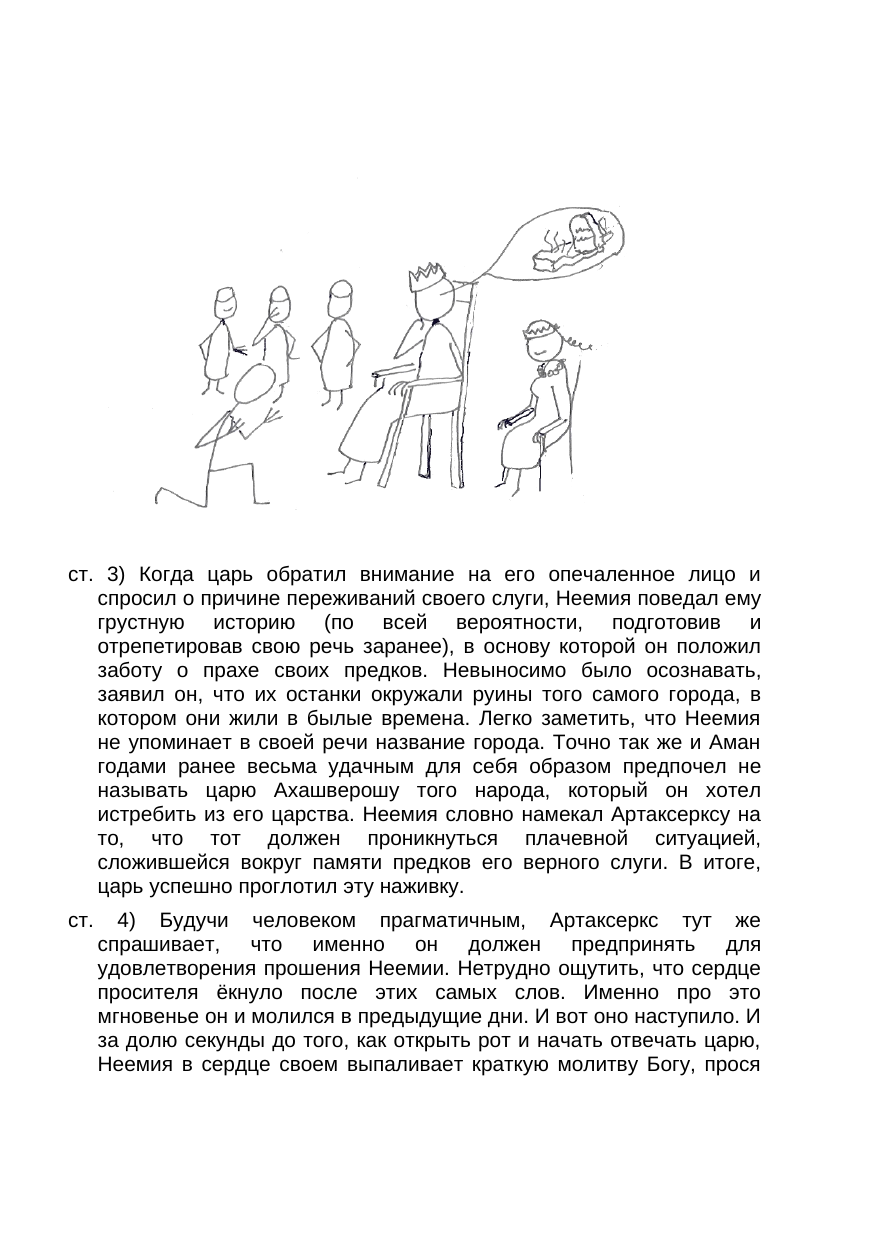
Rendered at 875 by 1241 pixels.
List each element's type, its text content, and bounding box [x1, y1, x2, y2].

text ст. 3) Когда царь обратил внимание на его опечаленное лицо и спросил о причине переживаний своего слуги, Неемия поведал ему грустную историю (по всей вероятности, подготовив и отрепетировав свою речь заранее), в основу которой он положил заботу о прахе своих предков. Невыносимо было осознавать, заявил он, что их останки окружали руины того самого города, в котором они жили в былые времена. Легко заметить, что Неемия не упоминает в своей речи название города. Точно так же и Аман годами ранее весьма удачным для себя образом предпочел не называть царю Ахашверошу того народа, который он хотел истребить из его царства. Неемия словно намекал Артаксерксу на то, что тот должен проникнуться плачевной ситуацией, сложившейся вокруг памяти предков его верного слуги. В итоге, царь успешно проглотил эту наживку. [68, 562, 762, 897]
picture [95, 150, 632, 518]
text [68, 908, 762, 1076]
